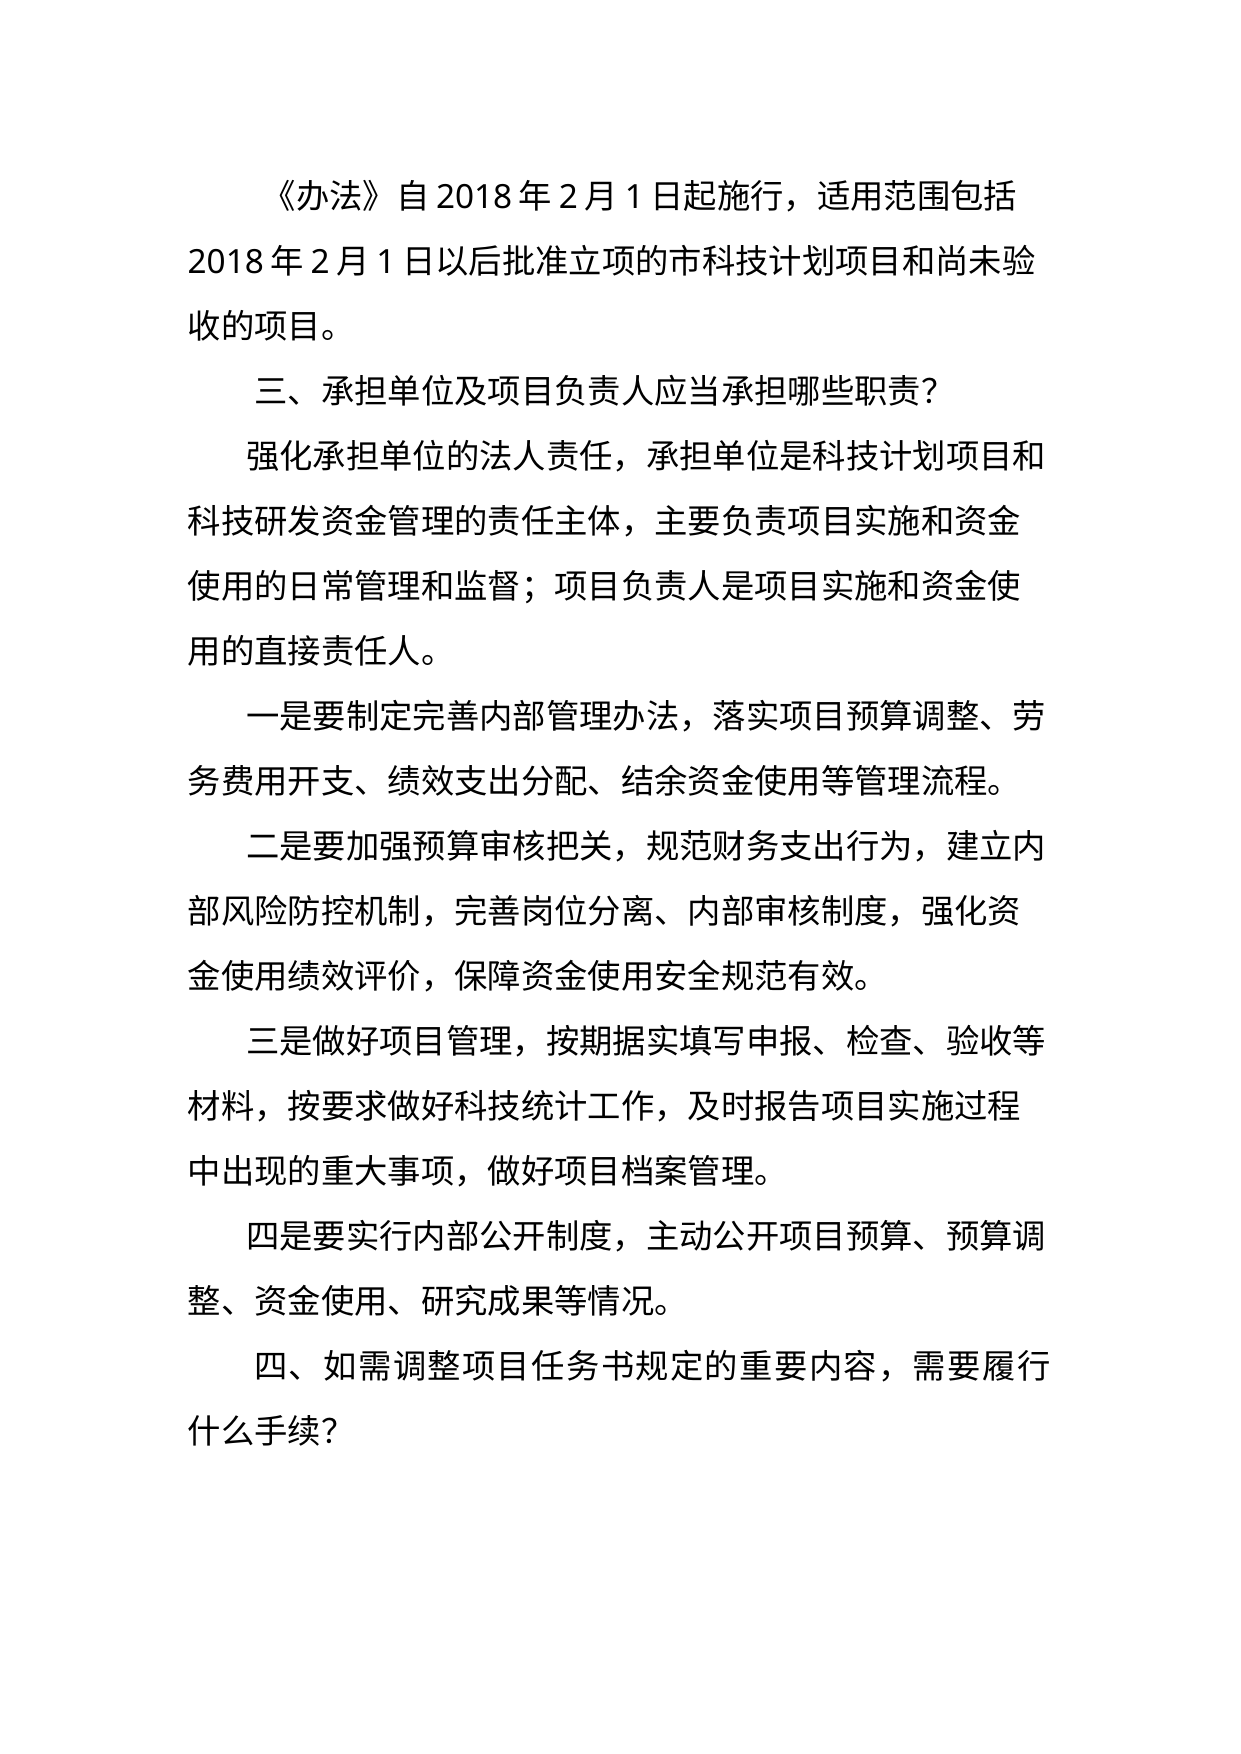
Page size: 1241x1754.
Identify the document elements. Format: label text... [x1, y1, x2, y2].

text 四、如需调整项目任务书规定的重要内容，需要履行什么手续？ [187, 1332, 1053, 1462]
text 强化承担单位的法人责任，承担单位是科技计划项目和科技研发资金管理的责任主体，主要负责项目实施和资金使用的日常管理和监督；项目负责人是项目实施和资金使用的直接责任人。 [187, 422, 1053, 682]
text 一是要制定完善内部管理办法，落实项目预算调整、劳务费用开支、绩效支出分配、结余资金使用等管理流程。 [187, 682, 1053, 812]
text 《办法》自2018年2月1日起施行，适用范围包括2018年2月1日以后批准立项的市科技计划项目和尚未验收的项目。 [187, 162, 1053, 357]
text 三是做好项目管理，按期据实填写申报、检查、验收等材料，按要求做好科技统计工作，及时报告项目实施过程中出现的重大事项，做好项目档案管理。 [187, 1007, 1053, 1202]
text 二是要加强预算审核把关，规范财务支出行为，建立内部风险防控机制，完善岗位分离、内部审核制度，强化资金使用绩效评价，保障资金使用安全规范有效。 [187, 812, 1053, 1007]
text 三、承担单位及项目负责人应当承担哪些职责？ [187, 357, 1053, 422]
text 四是要实行内部公开制度，主动公开项目预算、预算调整、资金使用、研究成果等情况。 [187, 1202, 1053, 1332]
